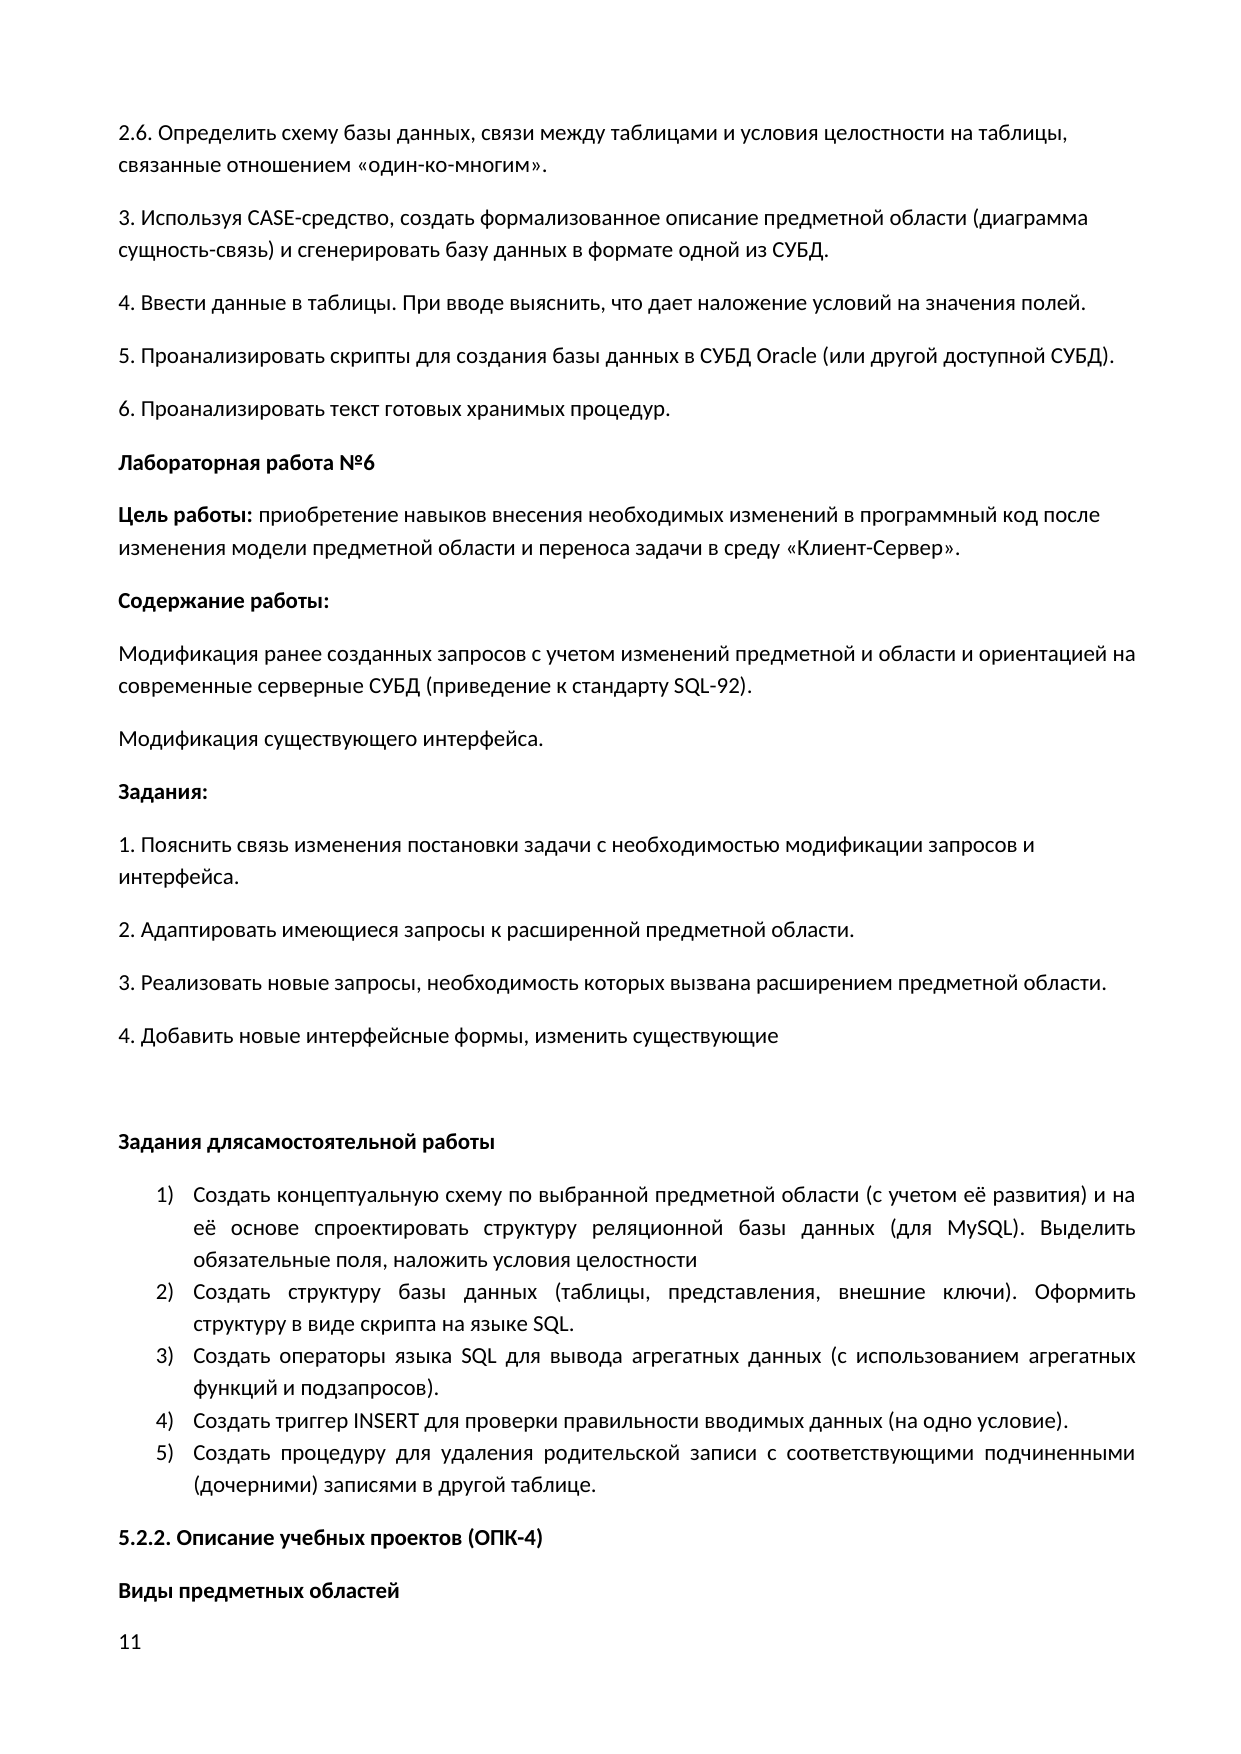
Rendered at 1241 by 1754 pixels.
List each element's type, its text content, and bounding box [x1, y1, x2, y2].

text 3. Используя CASE-средство, создать формализованное описание предметной области (диаграмма сущность-связь) и сгенерировать базу данных в формате одной из СУБД. [118, 203, 1137, 263]
text Задания длясамостоятельной работы [118, 1127, 1137, 1155]
text Содержание работы: [118, 586, 1137, 614]
text 2. Адаптировать имеющиеся запросы к расширенной предметной области. [118, 915, 1137, 943]
text 2.6. Определить схему базы данных, связи между таблицами и условия целостности на таблицы, связанные отношением «один-ко-многим». [118, 118, 1137, 178]
text 3. Реализовать новые запросы, необходимость которых вызвана расширением предметной области. [118, 968, 1137, 996]
text Модификация ранее созданных запросов с учетом изменений предметной и области и ориентацией на современные серверные СУБД (приведение к стандарту SQL-92). [118, 639, 1137, 699]
text 4. Добавить новые интерфейсные формы, изменить существующие [118, 1021, 1137, 1049]
text Цель работы: приобретение навыков внесения необходимых изменений в программный код после изменения модели предметной области и переноса задачи в среду «Клиент-Сервер». [118, 501, 1137, 561]
text Виды предметных областей [118, 1576, 1137, 1604]
text Лабораторная работа №6 [118, 448, 1137, 476]
list Создать триггер INSERT для проверки правильности вводимых данных (на одно условие). [156, 1406, 1137, 1434]
list Создать структуру базы данных (таблицы, представления, внешние ключи). Оформить структуру в виде скрипта на языке SQL. [156, 1277, 1137, 1337]
text 5. Проанализировать скрипты для создания базы данных в СУБД Oracle (или другой доступной СУБД). [118, 342, 1137, 369]
text Модификация существующего интерфейса. [118, 724, 1137, 752]
text 6. Проанализировать текст готовых хранимых процедур. [118, 394, 1137, 423]
list Создать процедуру для удаления родительской записи с соответствующими подчиненными (дочерними) записями в другой таблице. [156, 1438, 1137, 1498]
list Создать концептуальную схему по выбранной предметной области (с учетом её развития) и на её основе спроектировать структуру реляционной базы данных (для MySQL). Выделить обязательные поля, наложить условия целостности [156, 1180, 1137, 1273]
text 4. Ввести данные в таблицы. При вводе выяснить, что дает наложение условий на значения полей. [118, 288, 1137, 317]
text Задания: [118, 777, 1137, 805]
text 1. Пояснить связь изменения постановки задачи с необходимостью модификации запросов и интерфейса. [118, 830, 1137, 890]
list Создать операторы языка SQL для вывода агрегатных данных (с использованием агрегатных функций и подзапросов). [156, 1341, 1137, 1402]
text 5.2.2. Описание учебных проектов (ОПК-4) [118, 1523, 1137, 1551]
